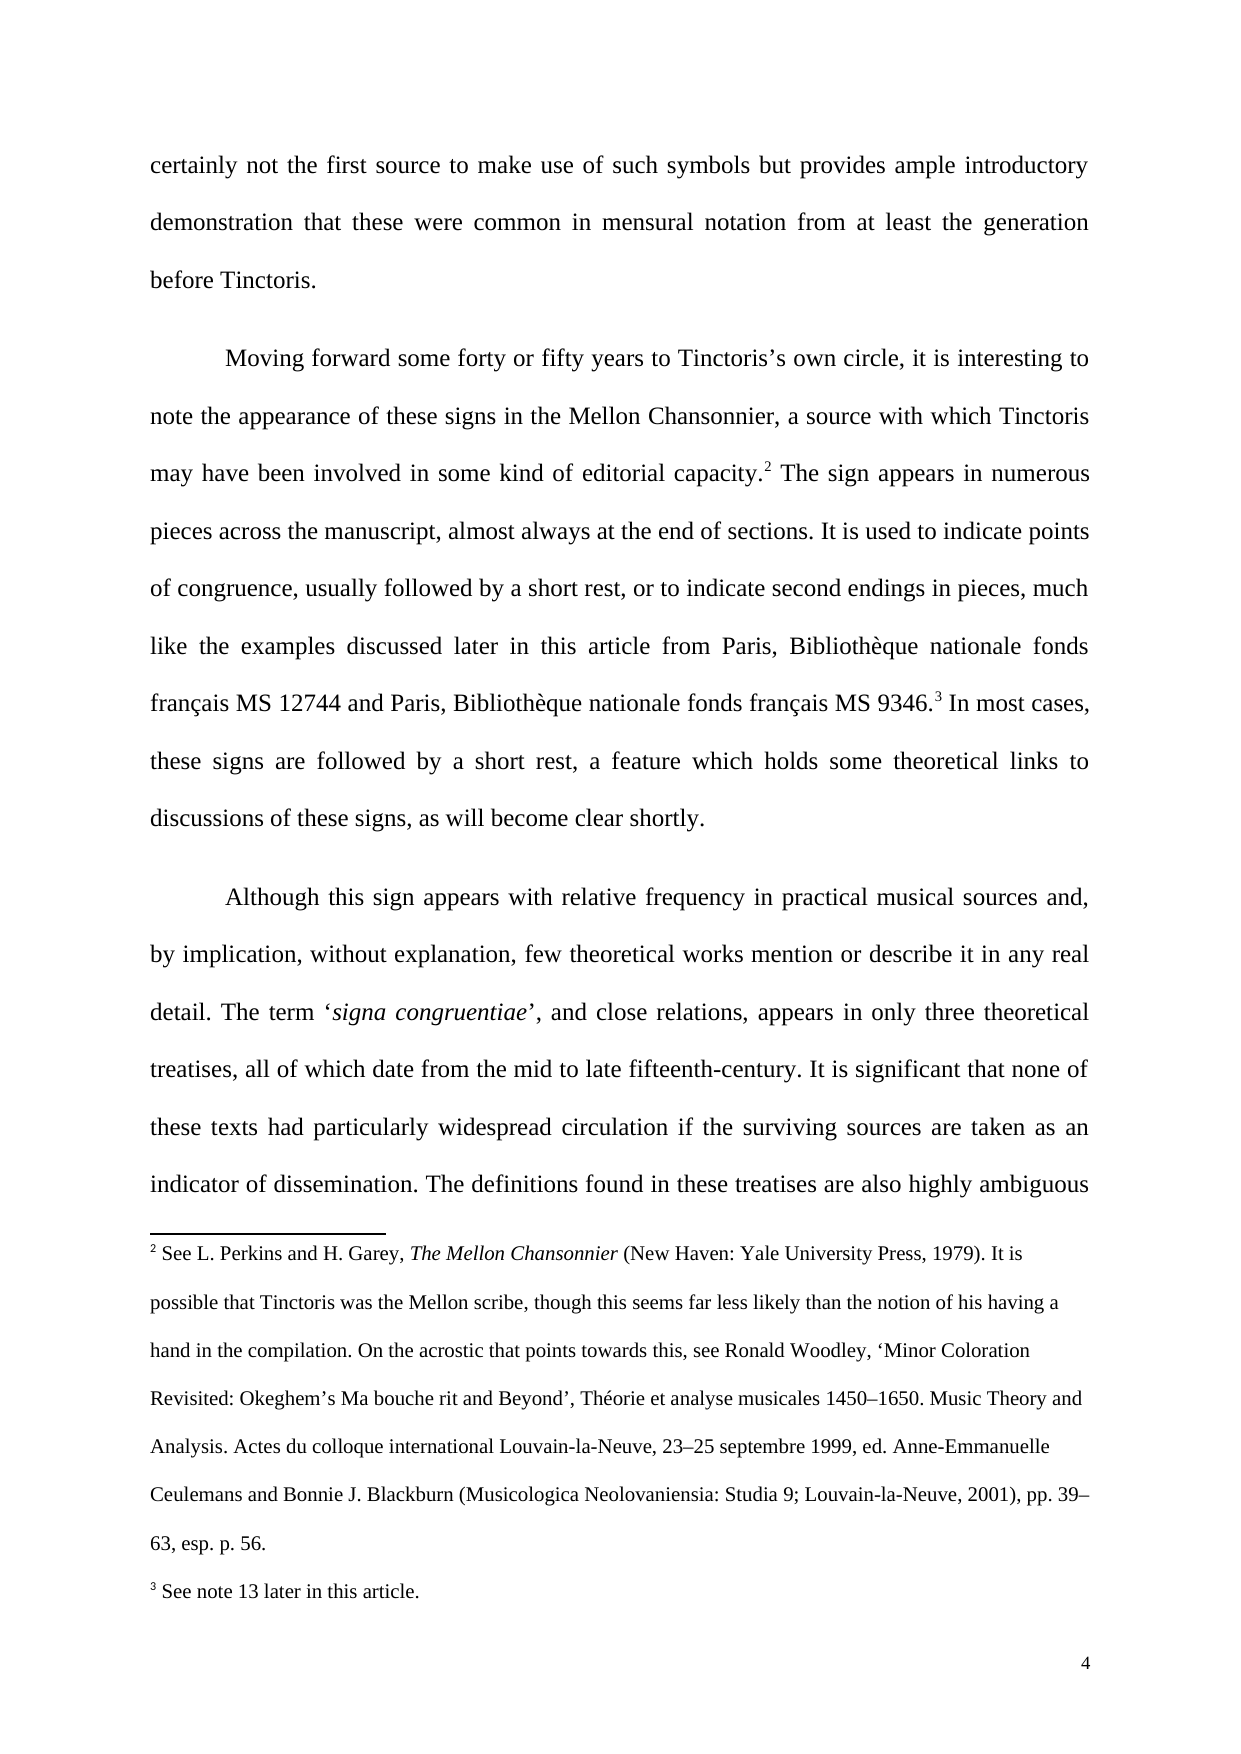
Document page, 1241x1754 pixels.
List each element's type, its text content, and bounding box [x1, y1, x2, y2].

text Although this sign appears with relative frequency in practical musical sources and, by implication, without explanation, few theoretical works mention or describe it in any real detail. The term ‘signa congruentiae’, and close relations, appears in only three theoretical treatises, all of which date from the mid to late fifteenth-century. It is significant that none of these texts had particularly widespread circulation if the surviving sources are taken as an indicator of dissemination. The definitions found in these treatises are also highly ambiguous and, in some senses, raise more questions than they answer. Thus, the term, if not the symbol, is far from a contemporary commonplace and should perhaps be accepted more cautiously given its rather limited historical justification. The three definitions, and their compatability with modern-day assumptions about these markings, will now be explored. [150, 882, 1090, 1198]
text Before considering Tinctoris’s texts and examples, however, a brief exploration of the various functions of the sign and the term itself is in order. The sign appears with some frequency in musical sources from at least the early fifteenth century onwards. In describing the sign and its function, Willi Apel provides a facsimile example of Du Fay’s three-voice chanson Dona i ardenti from GB-Ob MS. Canon. Misc. 213 (fol. 73r) which includes two signa congruentiae (one in the Discantus and the other in the Tenor). In this instance, the signs, made up of three dots in a triangular formation, indicate a point of congruence between these two voices. These are placed at the end of the opening phrase of this piece, creating a visual signifier for a structural marker in this piece. GB-Ob MS. Canon. Misc. 213 is certainly not the first source to make use of such symbols but provides ample introductory demonstration that these were common in mensural notation from at least the generation before Tinctoris. [150, 150, 1090, 294]
text Moving forward some forty or fifty years to Tinctoris’s own circle, it is interesting to note the appearance of these signs in the Mellon Chansonnier, a source with which Tinctoris may have been involved in some kind of editorial capacity. The sign appears in numerous pieces across the manuscript, almost always at the end of sections. It is used to indicate points of congruence, usually followed by a short rest, or to indicate second endings in pieces, much like the examples discussed later in this article from Paris, Bibliothèque nationale fonds français MS 12744 and Paris, Bibliothèque nationale fonds français MS 9346. In most cases, these signs are followed by a short rest, a feature which holds some theoretical links to discussions of these signs, as will become clear shortly. [150, 343, 1090, 832]
